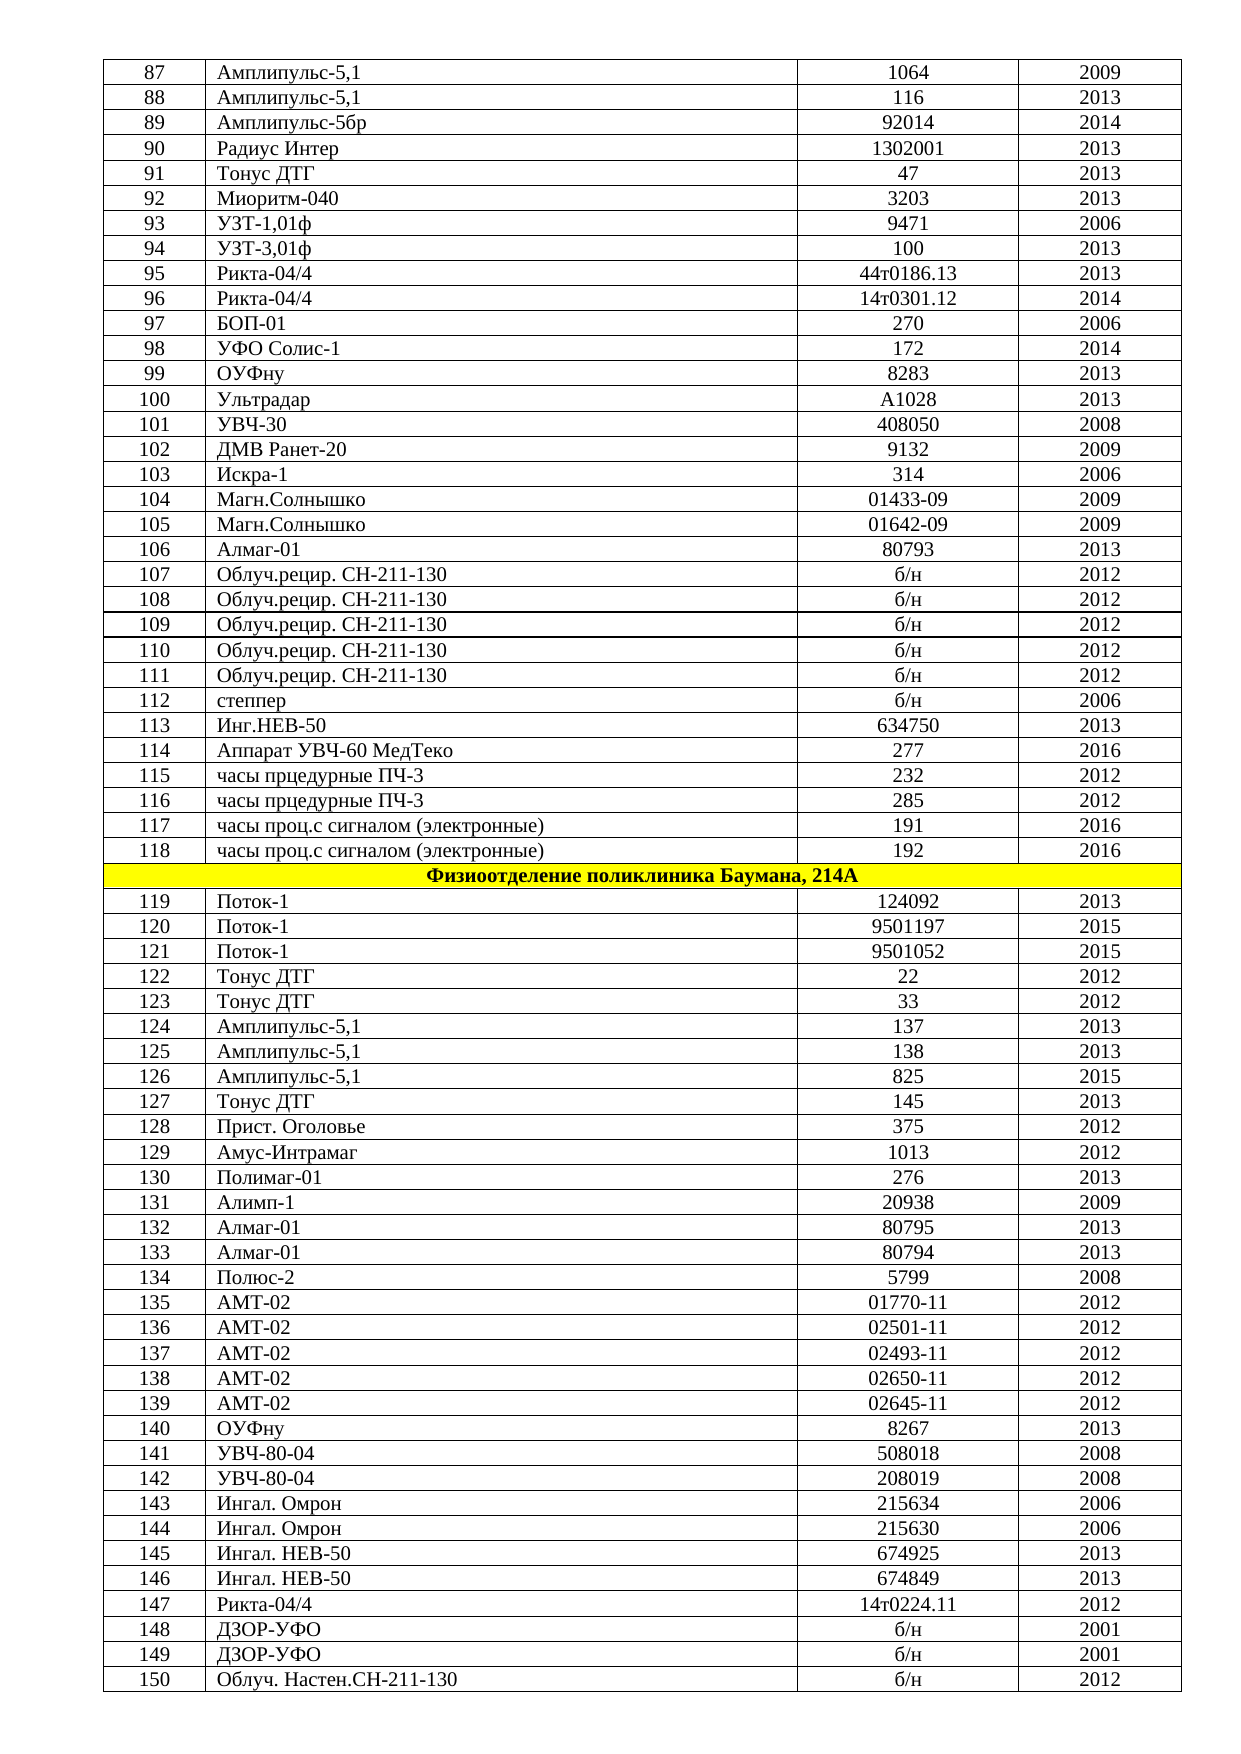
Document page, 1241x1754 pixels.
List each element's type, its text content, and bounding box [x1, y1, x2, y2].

table_cell 172 [798, 336, 1018, 360]
table_cell 124 [104, 1014, 205, 1038]
table_cell 142 [104, 1466, 205, 1490]
table_cell 2015 [1019, 1064, 1181, 1088]
table_cell 107 [104, 562, 205, 586]
table_cell 2001 [1019, 1642, 1181, 1666]
table_cell 117 [104, 813, 205, 837]
table_cell 2012 [1019, 1667, 1181, 1691]
table_cell 132 [104, 1215, 205, 1239]
table_cell АМТ-02 [206, 1340, 797, 1364]
table_cell 111 [104, 663, 205, 687]
table_cell 2006 [1019, 311, 1181, 335]
table_cell 105 [104, 512, 205, 536]
table_cell 128 [104, 1115, 205, 1138]
table_cell 2013 [1019, 1240, 1181, 1264]
table_cell 01770-11 [798, 1290, 1018, 1314]
table_cell б/н [798, 638, 1018, 662]
table_cell Полимаг-01 [206, 1165, 797, 1189]
table_cell 137 [798, 1014, 1018, 1038]
table_cell 147 [104, 1591, 205, 1616]
table_cell 5799 [798, 1265, 1018, 1289]
table_cell 91 [104, 161, 205, 184]
table_cell 99 [104, 361, 205, 385]
table_cell 2013 [1019, 186, 1181, 210]
table_cell 112 [104, 688, 205, 712]
table_cell 2013 [1019, 261, 1181, 285]
table_cell 80793 [798, 537, 1018, 561]
table_cell 2012 [1019, 1366, 1181, 1389]
table_cell 1064 [798, 60, 1018, 84]
table_cell 2006 [1019, 211, 1181, 235]
table_cell 508018 [798, 1441, 1018, 1465]
table_cell 191 [798, 813, 1018, 837]
table_cell 87 [104, 60, 205, 84]
table_cell 2009 [1019, 487, 1181, 511]
table_cell 118 [104, 838, 205, 862]
table_cell 2008 [1019, 412, 1181, 436]
table_cell 127 [104, 1089, 205, 1113]
table_cell 2012 [1019, 1591, 1181, 1616]
table_cell Ультрадар [206, 386, 797, 411]
table_cell 80794 [798, 1240, 1018, 1264]
table_cell 2015 [1019, 939, 1181, 963]
table_cell 2013 [1019, 361, 1181, 385]
table_cell б/н [798, 562, 1018, 586]
table_cell 2013 [1019, 1566, 1181, 1590]
table_cell 2008 [1019, 1441, 1181, 1465]
table_cell 2008 [1019, 1265, 1181, 1289]
table_cell АМТ-02 [206, 1315, 797, 1339]
table_cell 825 [798, 1064, 1018, 1088]
table_cell Тонус ДТГ [206, 161, 797, 184]
table_cell ОУФну [206, 1416, 797, 1440]
table_cell 2016 [1019, 813, 1181, 837]
table_cell Радиус Интер [206, 135, 797, 159]
table_cell 14т0301.12 [798, 286, 1018, 310]
table_cell 2013 [1019, 1039, 1181, 1063]
table_cell Ингал. Омрон [206, 1516, 797, 1540]
table_cell 22 [798, 964, 1018, 988]
table_cell 2009 [1019, 512, 1181, 536]
table_cell 208019 [798, 1466, 1018, 1490]
table_cell 2012 [1019, 1340, 1181, 1364]
table_cell 116 [104, 788, 205, 812]
table_cell Облуч.рецир. СН-211-130 [206, 562, 797, 586]
table_cell 120 [104, 914, 205, 938]
table_cell 2013 [1019, 85, 1181, 109]
table_cell 145 [798, 1089, 1018, 1113]
table_cell б/н [798, 587, 1018, 611]
table_cell УЗТ-3,01ф [206, 236, 797, 260]
table_cell 2012 [1019, 562, 1181, 586]
table_cell 2012 [1019, 1140, 1181, 1164]
table_cell 148 [104, 1617, 205, 1641]
table_cell Облуч.рецир. СН-211-130 [206, 663, 797, 687]
table_cell 100 [798, 236, 1018, 260]
table_cell 129 [104, 1140, 205, 1164]
table_cell 2013 [1019, 889, 1181, 913]
table_cell Рикта-04/4 [206, 261, 797, 285]
table_cell Магн.Солнышко [206, 512, 797, 536]
table_cell 96 [104, 286, 205, 310]
table_cell Тонус ДТГ [206, 964, 797, 988]
table_cell 2006 [1019, 688, 1181, 712]
table_cell 92014 [798, 110, 1018, 134]
table_cell 2001 [1019, 1617, 1181, 1641]
table_cell 122 [104, 964, 205, 988]
table_cell Амус-Интрамаг [206, 1140, 797, 1164]
table_cell 2009 [1019, 437, 1181, 461]
table_cell ДЗОР-УФО [206, 1617, 797, 1641]
table_cell часы прцедурные ПЧ-3 [206, 763, 797, 787]
table_cell Алмаг-01 [206, 1215, 797, 1239]
table_cell 2006 [1019, 462, 1181, 486]
table_cell 116 [798, 85, 1018, 109]
table_cell Рикта-04/4 [206, 1591, 797, 1616]
table_cell 01642-09 [798, 512, 1018, 536]
table_cell 90 [104, 135, 205, 159]
table_cell 138 [798, 1039, 1018, 1063]
table_cell 408050 [798, 412, 1018, 436]
table_cell часы проц.с сигналом (электронные) [206, 838, 797, 862]
table_cell Искра-1 [206, 462, 797, 486]
table_cell часы проц.с сигналом (электронные) [206, 813, 797, 837]
table_cell 2013 [1019, 161, 1181, 184]
table_cell 130 [104, 1165, 205, 1189]
table_cell Алмаг-01 [206, 1240, 797, 1264]
table_cell 119 [104, 889, 205, 913]
table_cell 192 [798, 838, 1018, 862]
table_cell 139 [104, 1391, 205, 1415]
table_cell 2014 [1019, 286, 1181, 310]
table_cell 375 [798, 1115, 1018, 1138]
table_cell 113 [104, 713, 205, 737]
table_cell 126 [104, 1064, 205, 1088]
table_cell 135 [104, 1290, 205, 1314]
table_cell УЗТ-1,01ф [206, 211, 797, 235]
table_cell 100 [104, 386, 205, 411]
table_cell 123 [104, 989, 205, 1013]
table_cell 2013 [1019, 1416, 1181, 1440]
table_cell 102 [104, 437, 205, 461]
table_cell 01433-09 [798, 487, 1018, 511]
table_cell 44т0186.13 [798, 261, 1018, 285]
table_cell 97 [104, 311, 205, 335]
table_cell Физиоотделение поликлиника Баумана, 214А [104, 864, 1181, 887]
table_cell 2012 [1019, 613, 1181, 636]
table_cell Алимп-1 [206, 1190, 797, 1214]
table_cell Тонус ДТГ [206, 1089, 797, 1113]
table_cell степпер [206, 688, 797, 712]
table_cell 47 [798, 161, 1018, 184]
table_cell 141 [104, 1441, 205, 1465]
table_cell Ингал. НЕВ-50 [206, 1566, 797, 1590]
table_cell 2012 [1019, 663, 1181, 687]
table_cell Амплипульс-5,1 [206, 60, 797, 84]
table_cell 2012 [1019, 1115, 1181, 1138]
table_cell Амплипульс-5,1 [206, 1014, 797, 1038]
table_cell 8267 [798, 1416, 1018, 1440]
table_cell 131 [104, 1190, 205, 1214]
table_cell 2013 [1019, 1541, 1181, 1565]
table_cell Ингал. Омрон [206, 1491, 797, 1515]
table_cell 02493-11 [798, 1340, 1018, 1364]
table_cell 634750 [798, 713, 1018, 737]
table_cell часы прцедурные ПЧ-3 [206, 788, 797, 812]
table_cell Амплипульс-5бр [206, 110, 797, 134]
table_cell б/н [798, 688, 1018, 712]
table_cell 2012 [1019, 638, 1181, 662]
table_cell 9501197 [798, 914, 1018, 938]
table_cell 124092 [798, 889, 1018, 913]
table_cell Прист. Оголовье [206, 1115, 797, 1138]
table_cell Полюс-2 [206, 1265, 797, 1289]
table_cell 2012 [1019, 1391, 1181, 1415]
table_cell Облуч.рецир. СН-211-130 [206, 587, 797, 611]
table_cell Поток-1 [206, 889, 797, 913]
table_cell б/н [798, 1617, 1018, 1641]
table_cell 2013 [1019, 386, 1181, 411]
table_cell 2013 [1019, 1014, 1181, 1038]
table_cell 2012 [1019, 964, 1181, 988]
table_cell Аппарат УВЧ-60 МедТеко [206, 738, 797, 762]
table_cell Тонус ДТГ [206, 989, 797, 1013]
table_cell 143 [104, 1491, 205, 1515]
table_cell 109 [104, 613, 205, 636]
table_cell 2012 [1019, 763, 1181, 787]
table_cell 02501-11 [798, 1315, 1018, 1339]
table_cell 101 [104, 412, 205, 436]
table_cell 150 [104, 1667, 205, 1691]
table_cell 2009 [1019, 1190, 1181, 1214]
table_cell 2009 [1019, 60, 1181, 84]
table_cell Магн.Солнышко [206, 487, 797, 511]
table_cell УФО Солис-1 [206, 336, 797, 360]
table_cell 146 [104, 1566, 205, 1590]
table_cell 314 [798, 462, 1018, 486]
table_cell 95 [104, 261, 205, 285]
table_cell 276 [798, 1165, 1018, 1189]
table_cell 114 [104, 738, 205, 762]
table_cell УВЧ-80-04 [206, 1441, 797, 1465]
table_cell 2006 [1019, 1516, 1181, 1540]
table_cell 9471 [798, 211, 1018, 235]
table_cell А1028 [798, 386, 1018, 411]
table_cell Поток-1 [206, 914, 797, 938]
table_cell 98 [104, 336, 205, 360]
table_cell 137 [104, 1340, 205, 1364]
table_cell 138 [104, 1366, 205, 1389]
table_cell 92 [104, 186, 205, 210]
table_cell ДЗОР-УФО [206, 1642, 797, 1666]
table_cell УВЧ-80-04 [206, 1466, 797, 1490]
table_cell БОП-01 [206, 311, 797, 335]
table_cell 2006 [1019, 1491, 1181, 1515]
table_cell 285 [798, 788, 1018, 812]
table_cell 2012 [1019, 788, 1181, 812]
table_cell 02645-11 [798, 1391, 1018, 1415]
table_cell 145 [104, 1541, 205, 1565]
table_cell 2012 [1019, 587, 1181, 611]
table_cell 2013 [1019, 537, 1181, 561]
table_cell 2013 [1019, 1165, 1181, 1189]
table_cell 104 [104, 487, 205, 511]
table_cell 89 [104, 110, 205, 134]
table_cell 144 [104, 1516, 205, 1540]
table_cell Ингал. НЕВ-50 [206, 1541, 797, 1565]
table_cell АМТ-02 [206, 1391, 797, 1415]
table_cell Амплипульс-5,1 [206, 1039, 797, 1063]
table_cell 9132 [798, 437, 1018, 461]
table_cell 106 [104, 537, 205, 561]
table_cell 121 [104, 939, 205, 963]
table_cell Поток-1 [206, 939, 797, 963]
table_cell Миоритм-040 [206, 186, 797, 210]
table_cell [206, 1667, 797, 1691]
table_cell 94 [104, 236, 205, 260]
table_cell Облуч.рецир. СН-211-130 [206, 638, 797, 662]
table_cell 674849 [798, 1566, 1018, 1590]
table_cell б/н [798, 613, 1018, 636]
table_cell 103 [104, 462, 205, 486]
table_cell 2013 [1019, 713, 1181, 737]
table_cell 134 [104, 1265, 205, 1289]
table_cell Амплипульс-5,1 [206, 1064, 797, 1088]
table_cell ОУФну [206, 361, 797, 385]
table_cell 2008 [1019, 1466, 1181, 1490]
table_cell 136 [104, 1315, 205, 1339]
table_cell 02650-11 [798, 1366, 1018, 1389]
table_cell АМТ-02 [206, 1290, 797, 1314]
table_cell 14т0224.11 [798, 1591, 1018, 1616]
table_cell Амплипульс-5,1 [206, 85, 797, 109]
table_cell 3203 [798, 186, 1018, 210]
table_cell 140 [104, 1416, 205, 1440]
table_cell Инг.НЕВ-50 [206, 713, 797, 737]
table_cell 2012 [1019, 989, 1181, 1013]
table_cell 2013 [1019, 1089, 1181, 1113]
table_cell 133 [104, 1240, 205, 1264]
table_cell 33 [798, 989, 1018, 1013]
table_cell УВЧ-30 [206, 412, 797, 436]
table_cell 2014 [1019, 110, 1181, 134]
table_cell б/н [798, 1667, 1018, 1691]
table_cell Рикта-04/4 [206, 286, 797, 310]
table_cell 20938 [798, 1190, 1018, 1214]
table_cell 2013 [1019, 135, 1181, 159]
table_cell 270 [798, 311, 1018, 335]
table_cell 2016 [1019, 738, 1181, 762]
table_cell 215634 [798, 1491, 1018, 1515]
table_cell 8283 [798, 361, 1018, 385]
table_cell АМТ-02 [206, 1366, 797, 1389]
table_cell 2016 [1019, 838, 1181, 862]
table_cell Алмаг-01 [206, 537, 797, 561]
table_cell 215630 [798, 1516, 1018, 1540]
table_cell 277 [798, 738, 1018, 762]
table_cell 108 [104, 587, 205, 611]
table_cell 115 [104, 763, 205, 787]
table_cell б/н [798, 663, 1018, 687]
table_cell 2012 [1019, 1290, 1181, 1314]
table_cell 88 [104, 85, 205, 109]
table_cell 2013 [1019, 236, 1181, 260]
table_cell 80795 [798, 1215, 1018, 1239]
table_cell 232 [798, 763, 1018, 787]
table_cell 9501052 [798, 939, 1018, 963]
table_cell 110 [104, 638, 205, 662]
table_cell 125 [104, 1039, 205, 1063]
table_cell 2013 [1019, 1215, 1181, 1239]
table_cell ДМВ Ранет-20 [206, 437, 797, 461]
table_cell Облуч.рецир. СН-211-130 [206, 613, 797, 636]
table_cell б/н [798, 1642, 1018, 1666]
table_cell 2015 [1019, 914, 1181, 938]
table_cell 674925 [798, 1541, 1018, 1565]
table_cell 149 [104, 1642, 205, 1666]
table_cell 2012 [1019, 1315, 1181, 1339]
table_cell 2014 [1019, 336, 1181, 360]
table_cell 93 [104, 211, 205, 235]
table_cell 1302001 [798, 135, 1018, 159]
table_cell 1013 [798, 1140, 1018, 1164]
